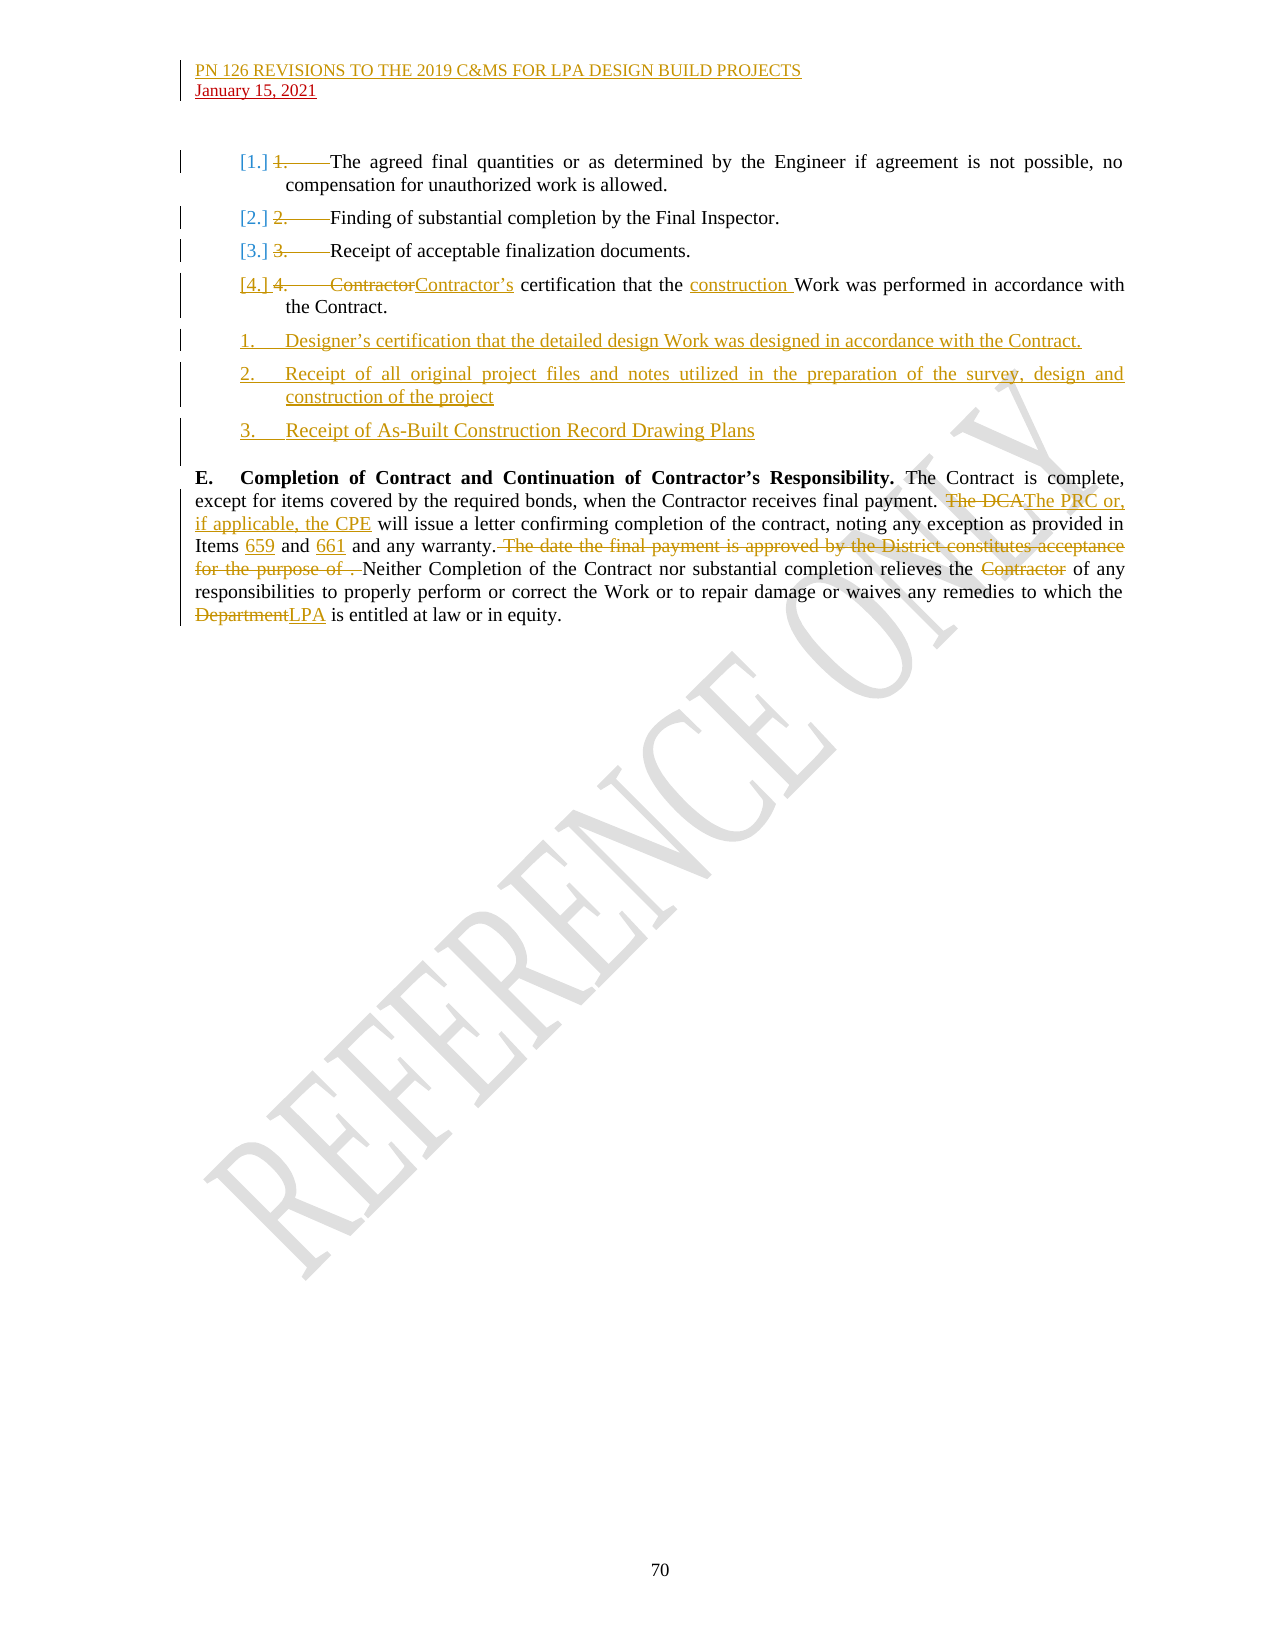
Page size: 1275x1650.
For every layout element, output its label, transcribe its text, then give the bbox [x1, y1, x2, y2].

list The agreed final quantities or as determined by the Engineer if agreement is not possible, no compensation for unauthorized work is allowed. [240, 150, 1125, 196]
list certification that the Work was performed in accordance with the Contract. [240, 272, 1125, 318]
list Receipt of acceptable finalization documents. [240, 239, 1125, 262]
text E. Completion of Contract and Continuation of Contractor’s Responsibility. The Contract is complete, except for items covered by the required bonds, when the Contractor receives final payment. will issue a letter confirming completion of the contract, noting any exception as provided in Items and and any warranty.Neither Completion of the Contract nor substantial completion relieves the of any responsibilities to properly perform or correct the Work or to repair damage or waives any remedies to which the is entitled at law or in equity. [195, 466, 1125, 626]
list Finding of substantial completion by the Final Inspector. [240, 206, 1125, 229]
